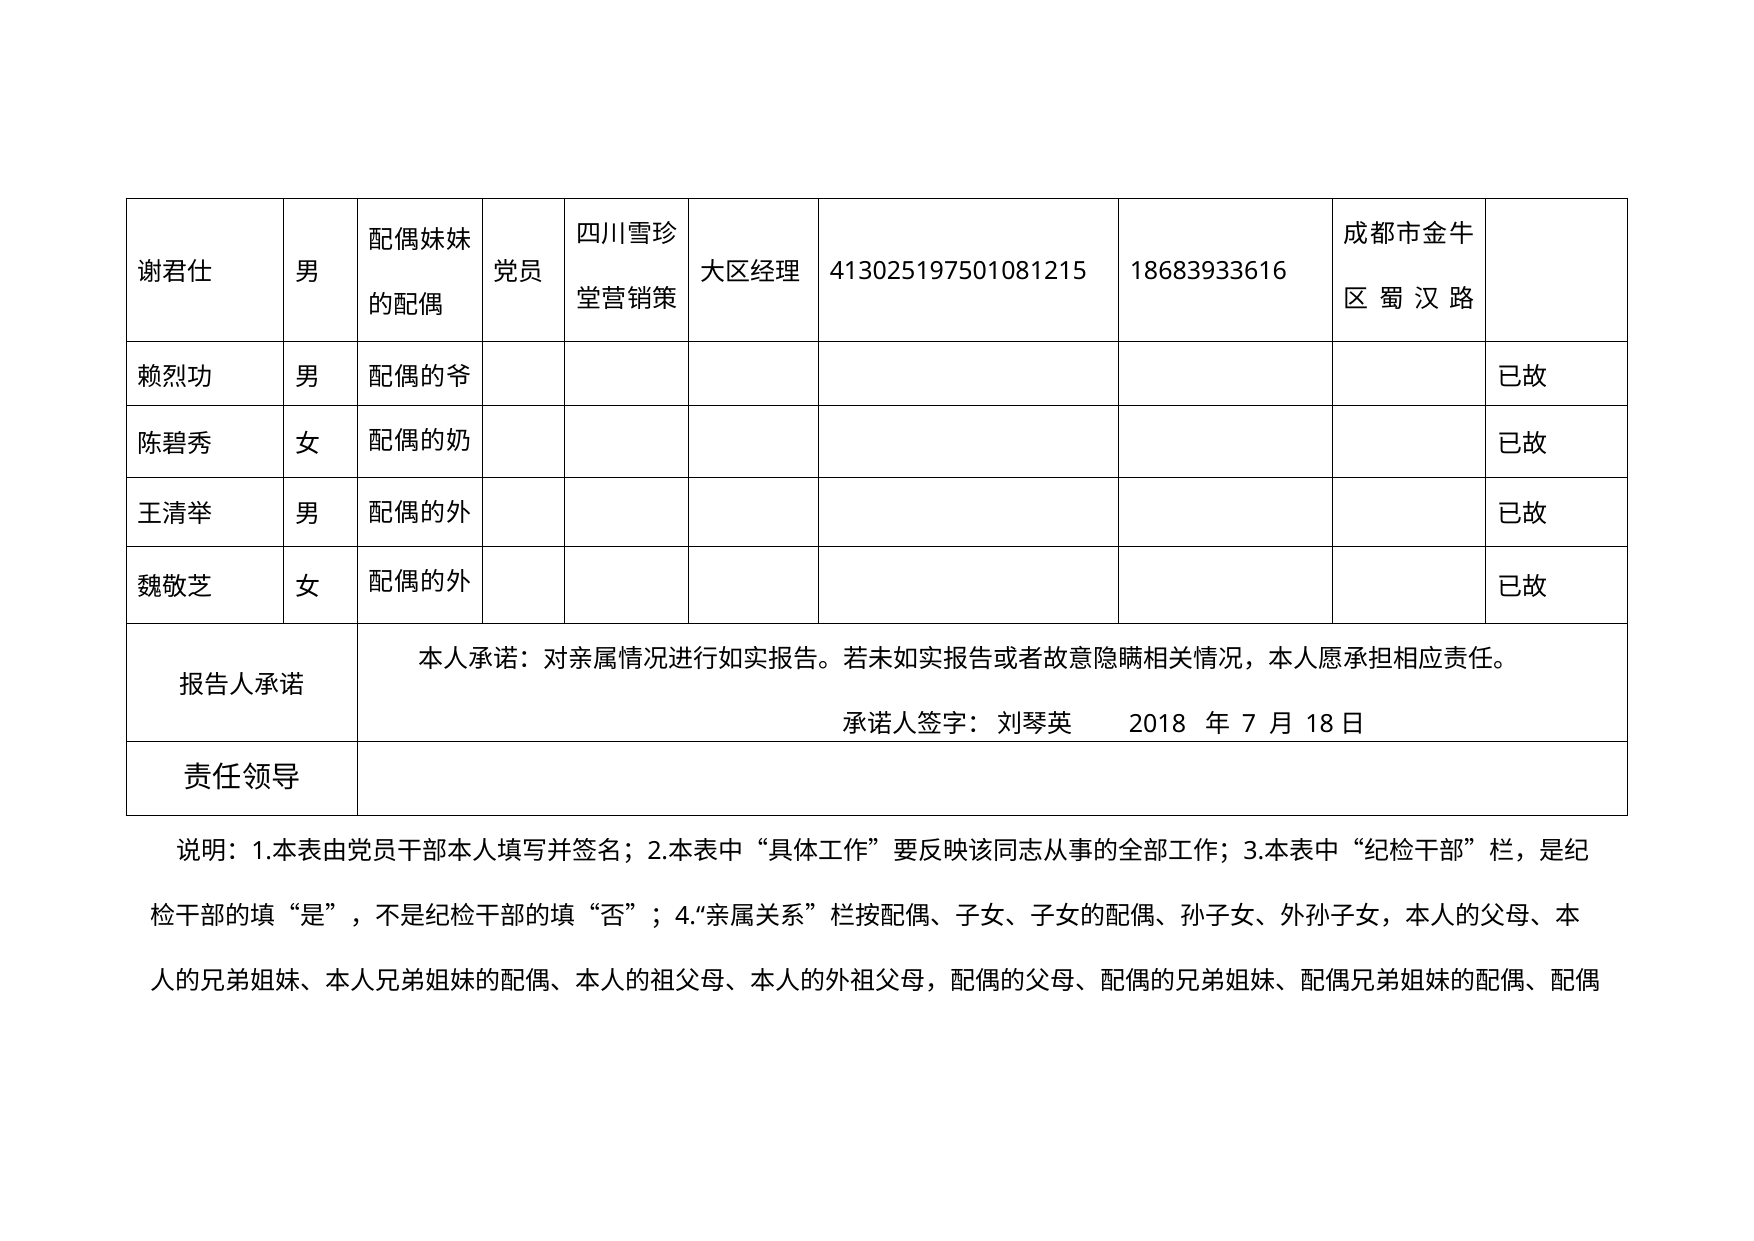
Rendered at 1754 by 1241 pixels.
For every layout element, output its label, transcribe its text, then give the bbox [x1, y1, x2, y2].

table_cell 本人承诺：对亲属情况进行如实报告。若未如实报告或者故意隐瞒相关情况，本人愿承担相应责任。 承诺人签字： 刘琴英 2018 年 7 月 18 日 [358, 624, 1627, 741]
table_cell [689, 406, 818, 477]
table_cell [483, 478, 564, 546]
table_cell [1486, 199, 1627, 341]
table_cell [565, 342, 688, 405]
table_cell [483, 406, 564, 477]
table_cell [1119, 478, 1332, 546]
table_cell 女 [284, 406, 357, 477]
table_cell 大区经理 [689, 199, 818, 341]
table_cell 413025197501081215 [819, 199, 1118, 341]
table_cell 配偶的外公 [358, 478, 482, 546]
table_cell 赖烈功 [127, 342, 283, 405]
table_cell [1119, 406, 1332, 477]
table_cell [565, 406, 688, 477]
table_cell [819, 547, 1118, 623]
table_cell [483, 547, 564, 623]
table_cell [565, 547, 688, 623]
table_cell 陈碧秀 [127, 406, 283, 477]
table_cell [689, 342, 818, 405]
table_cell [819, 342, 1118, 405]
table_cell 配偶妹妹的配偶 [358, 199, 482, 341]
table_cell 已故 [1486, 478, 1627, 546]
table_cell 配偶的外婆 [358, 547, 482, 623]
table_cell [358, 742, 1627, 815]
table_cell 魏敬芝 [127, 547, 283, 623]
table_cell 配偶的爷爷 [358, 342, 482, 405]
table_cell 成都市金牛区蜀汉路365号附18号 [1333, 199, 1485, 341]
table_cell [1119, 342, 1332, 405]
table_cell [689, 547, 818, 623]
table_cell 报告人承诺 [127, 624, 357, 741]
table_cell 王清举 [127, 478, 283, 546]
table_cell 党员 [483, 199, 564, 341]
table_cell 女 [284, 547, 357, 623]
table_cell 已故 [1486, 342, 1627, 405]
table_cell 18683933616 [1119, 199, 1332, 341]
table_cell [1333, 547, 1485, 623]
table_cell [1333, 406, 1485, 477]
table_cell 男 [284, 342, 357, 405]
table_cell 谢君仕 [127, 199, 283, 341]
table_cell 配偶的奶奶 [358, 406, 482, 477]
table_cell 男 [284, 199, 357, 341]
table_cell 责任领导 意 见 [127, 742, 357, 815]
table_cell 已故 [1486, 406, 1627, 477]
table_cell [565, 478, 688, 546]
table_cell 四川雪珍堂营销策有限公司划邮箱 [565, 199, 688, 341]
table_cell 已故 [1486, 547, 1627, 623]
table_cell [819, 478, 1118, 546]
table_cell [1119, 547, 1332, 623]
table_cell [1333, 342, 1485, 405]
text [150, 816, 1604, 1011]
table_cell 男 [284, 478, 357, 546]
table_cell [483, 342, 564, 405]
table_cell [819, 406, 1118, 477]
table_cell [689, 478, 818, 546]
table_cell [1333, 478, 1485, 546]
